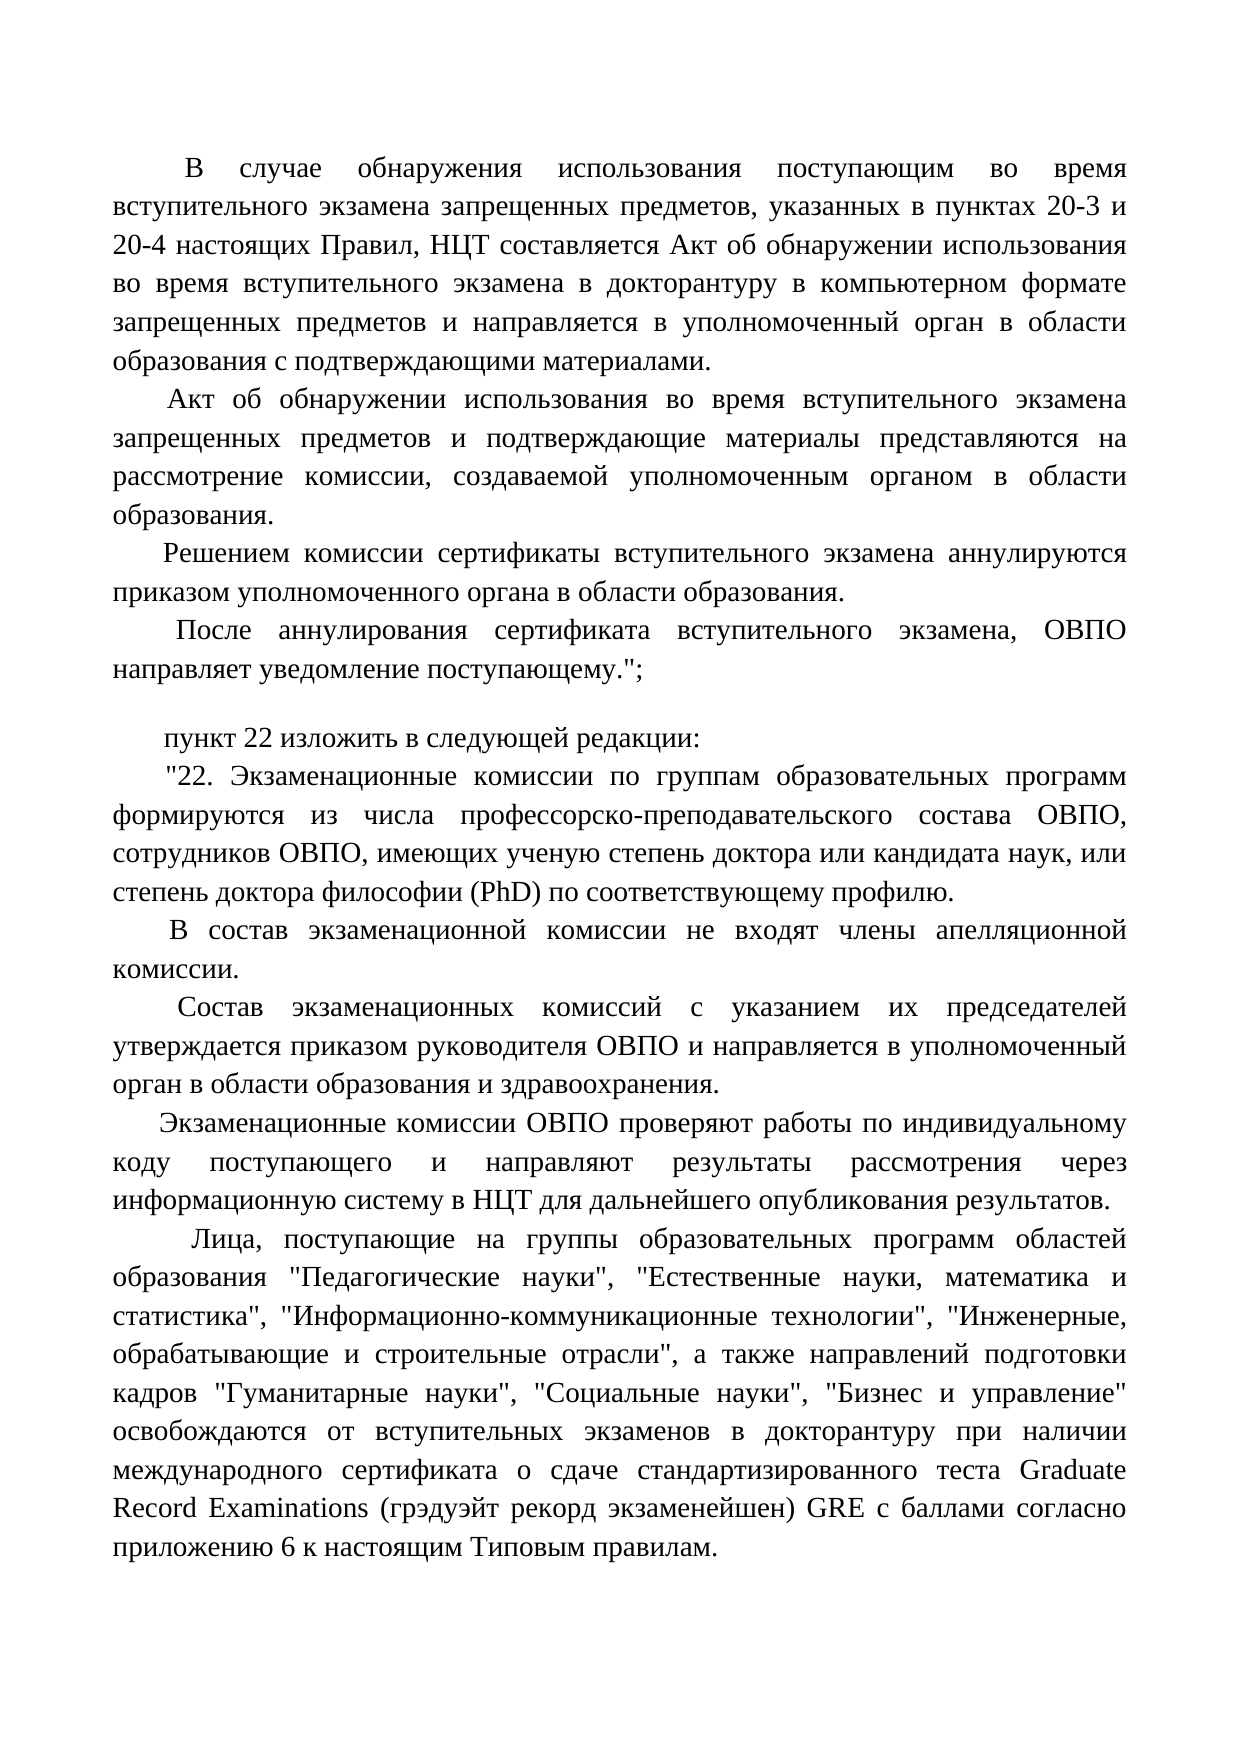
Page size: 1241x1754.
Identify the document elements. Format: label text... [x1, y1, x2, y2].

text Акт об обнаружении использования во время вступительного экзамена запрещенных предметов и подтверждающие материалы представляются на рассмотрение комиссии, создаваемой уполномоченным органом в области образования. [112, 381, 1128, 530]
text В случае обнаружения использования поступающим во время вступительного экзамена запрещенных предметов, указанных в пунктах 20-3 и 20-4 настоящих Правил, НЦТ составляется Акт об обнаружении использования во время вступительного экзамена в докторантуру в компьютерном формате запрещенных предметов и направляется в уполномоченный орган в области образования с подтверждающими материалами. [112, 150, 1128, 376]
text Состав экзаменационных комиссий с указанием их председателей утверждается приказом руководителя ОВПО и направляется в уполномоченный орган в области образования и здравоохранения. [112, 989, 1128, 1100]
text В состав экзаменационной комиссии не входят члены апелляционной комиссии. [112, 912, 1128, 984]
text Решением комиссии сертификаты вступительного экзамена аннулируются приказом уполномоченного органа в области образования. [112, 535, 1128, 607]
text пункт 22 изложить в следующей редакции: [112, 720, 1128, 753]
text После аннулирования сертификата вступительного экзамена, ОВПО направляет уведомление поступающему."; [112, 612, 1128, 684]
text Экзаменационные комиссии ОВПО проверяют работы по индивидуальному коду поступающего и направляют результаты рассмотрения через информационную систему в НЦТ для дальнейшего опубликования результатов. [112, 1105, 1128, 1216]
text "22. Экзаменационные комиссии по группам образовательных программ формируются из числа профессорско-преподавательского состава ОВПО, сотрудников ОВПО, имеющих ученую степень доктора или кандидата наук, или степень доктора философии (PhD) по соответствующему профилю. [112, 758, 1128, 907]
text Лица, поступающие на группы образовательных программ областей образования "Педагогические науки", "Естественные науки, математика и статистика", "Информационно-коммуникационные технологии", "Инженерные, обрабатывающие и строительные отрасли", а также направлений подготовки кадров "Гуманитарные науки", "Социальные науки", "Бизнес и управление" освобождаются от вступительных экзаменов в докторантуру при наличии международного сертификата о сдаче стандартизированного теста Graduate Record Examinations (грэдуэйт рекорд экзаменейшен) GRE с баллами согласно приложению 6 к настоящим Типовым правилам. [112, 1221, 1128, 1563]
